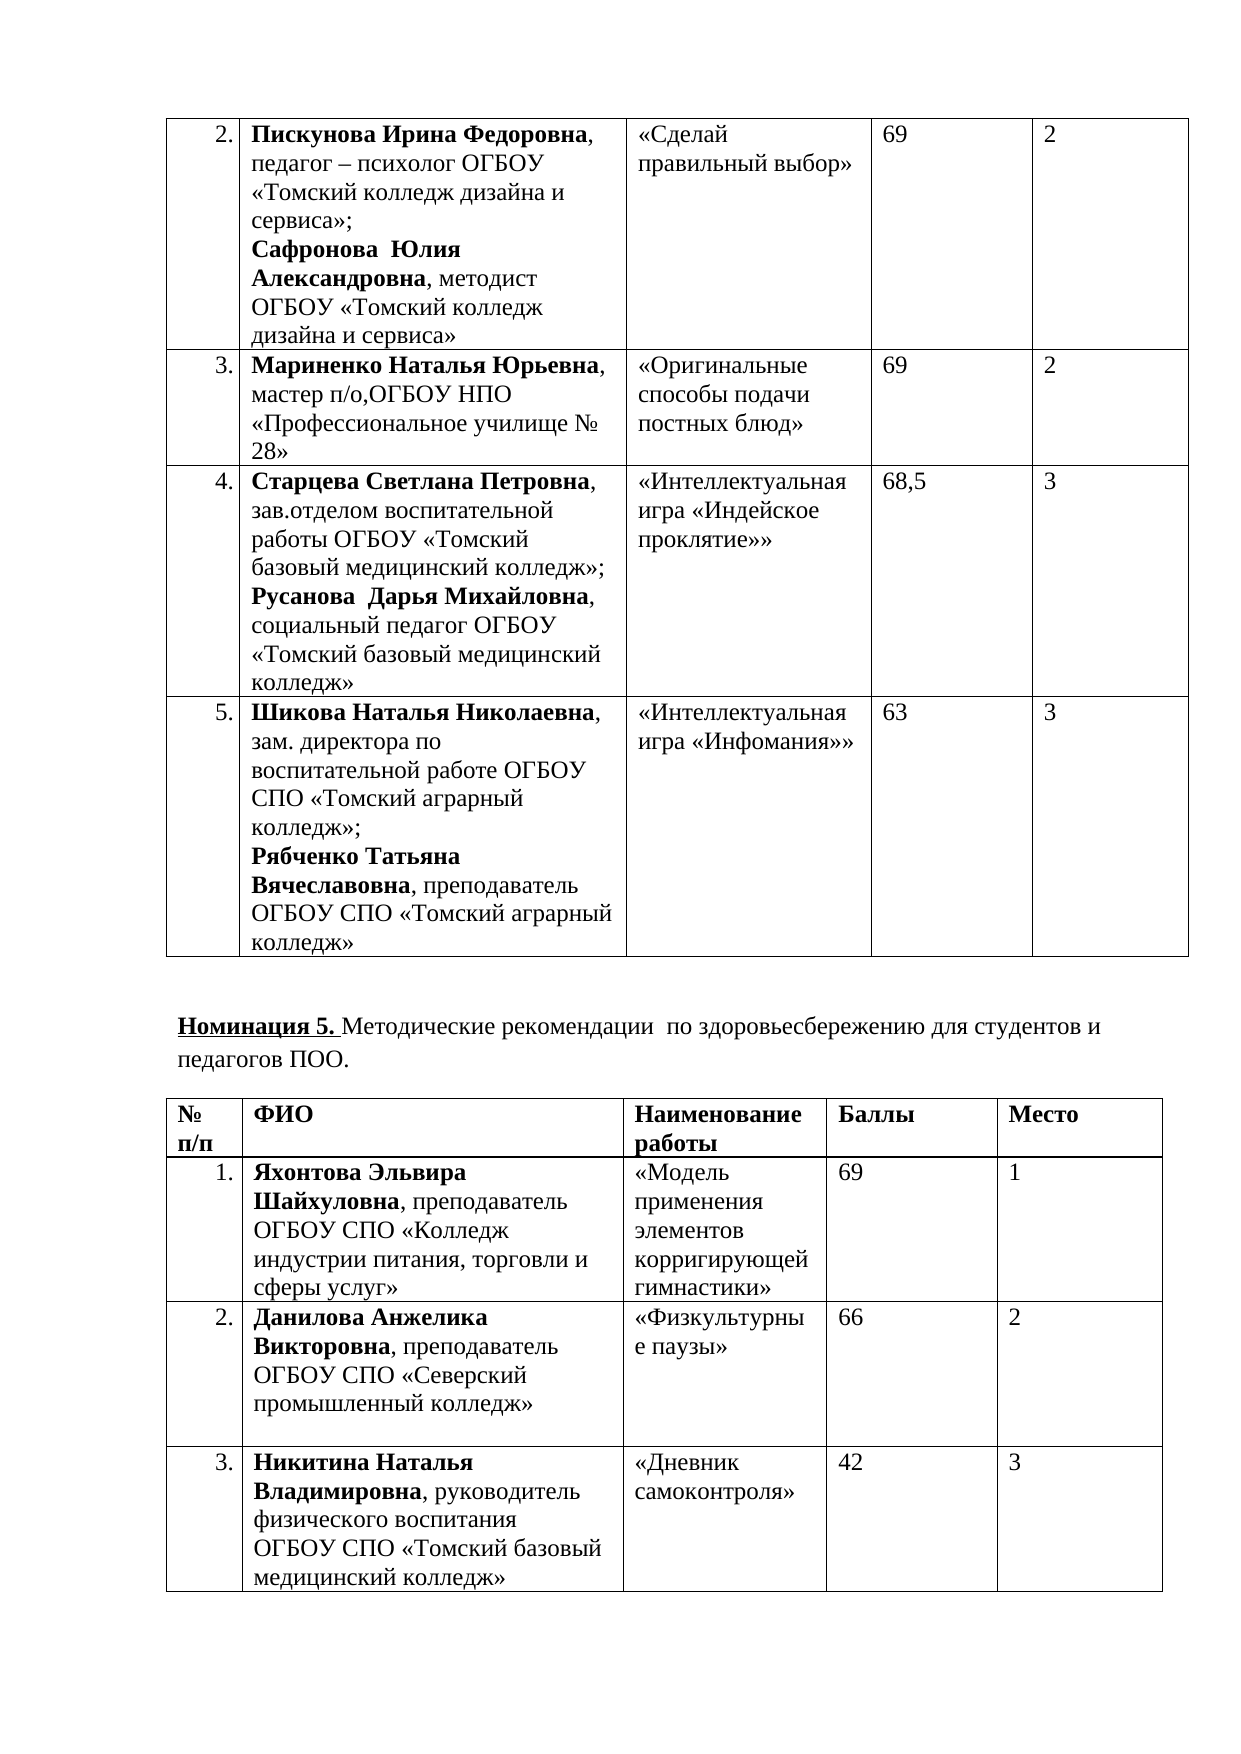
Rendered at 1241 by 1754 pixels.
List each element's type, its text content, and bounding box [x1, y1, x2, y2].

table_cell 68,5 [872, 466, 1032, 696]
table_cell 63 [872, 697, 1032, 956]
table_cell [167, 119, 239, 349]
table_cell «Физкультурные паузы» [624, 1302, 826, 1446]
table_header № п/п [167, 1099, 242, 1156]
table_cell 66 [827, 1302, 997, 1446]
table_cell Данилова Анжелика Викторовна, преподаватель ОГБОУ СПО «Северский промышленный колледж» [243, 1302, 623, 1446]
table_cell «Интеллектуальная игра «Инфомания»» [627, 697, 871, 956]
table_header Наименование работы [624, 1099, 826, 1156]
table_cell Пискунова Ирина Федоровна, педагог – психолог ОГБОУ «Томский колледж дизайна и сервиса»; Сафронова Юлия Александровна, методист ОГБОУ «Томский колледж дизайна и сервиса» [240, 119, 626, 349]
table_cell «Модель применения элементов корригирующей гимнастики» [624, 1158, 826, 1301]
table_cell 42 [827, 1447, 997, 1591]
table_cell [167, 1447, 242, 1591]
table_cell 2 [1033, 119, 1188, 349]
table_cell «Интеллектуальная игра «Индейское проклятие»» [627, 466, 871, 696]
table_cell 3 [1033, 697, 1188, 956]
table_cell 1 [998, 1158, 1162, 1301]
text Номинация 5. Методические рекомендации по здоровьесбережению для студентов и педагогов ПОО. [177, 1011, 1152, 1073]
table_header Место [998, 1099, 1162, 1156]
table_cell [167, 466, 239, 696]
table_cell Никитина Наталья Владимировна, руководитель физического воспитания ОГБОУ СПО «Томский базовый медицинский колледж» [243, 1447, 623, 1591]
table_cell 2 [1033, 350, 1188, 465]
table_cell 69 [872, 350, 1032, 465]
table_cell Мариненко Наталья Юрьевна, мастер п/о,ОГБОУ НПО «Профессиональное училище № 28» [240, 350, 626, 465]
table_cell Старцева Светлана Петровна, зав.отделом воспитательной работы ОГБОУ «Томский базовый медицинский колледж»; Русанова Дарья Михайловна, социальный педагог ОГБОУ «Томский базовый медицинский колледж» [240, 466, 626, 696]
table_cell Шикова Наталья Николаевна, зам. директора по воспитательной работе ОГБОУ СПО «Томский аграрный колледж»; Рябченко Татьяна Вячеславовна, преподаватель ОГБОУ СПО «Томский аграрный колледж» [240, 697, 626, 956]
table_cell Яхонтова Эльвира Шайхуловна, преподаватель ОГБОУ СПО «Колледж индустрии питания, торговли и сферы услуг» [243, 1158, 623, 1301]
table_cell [167, 1302, 242, 1446]
table_cell 2 [998, 1302, 1162, 1446]
table_cell 69 [872, 119, 1032, 349]
table_cell «Дневник самоконтроля» [624, 1447, 826, 1591]
table_cell «Сделай правильный выбор» [627, 119, 871, 349]
table_cell 3 [998, 1447, 1162, 1591]
table_cell 3 [1033, 466, 1188, 696]
table_cell [167, 697, 239, 956]
table_cell [167, 1158, 242, 1301]
table_cell «Оригинальные способы подачи постных блюд» [627, 350, 871, 465]
table_cell [167, 350, 239, 465]
table_cell 69 [827, 1158, 997, 1301]
table_header ФИО [243, 1099, 623, 1156]
table_header Баллы [827, 1099, 997, 1156]
